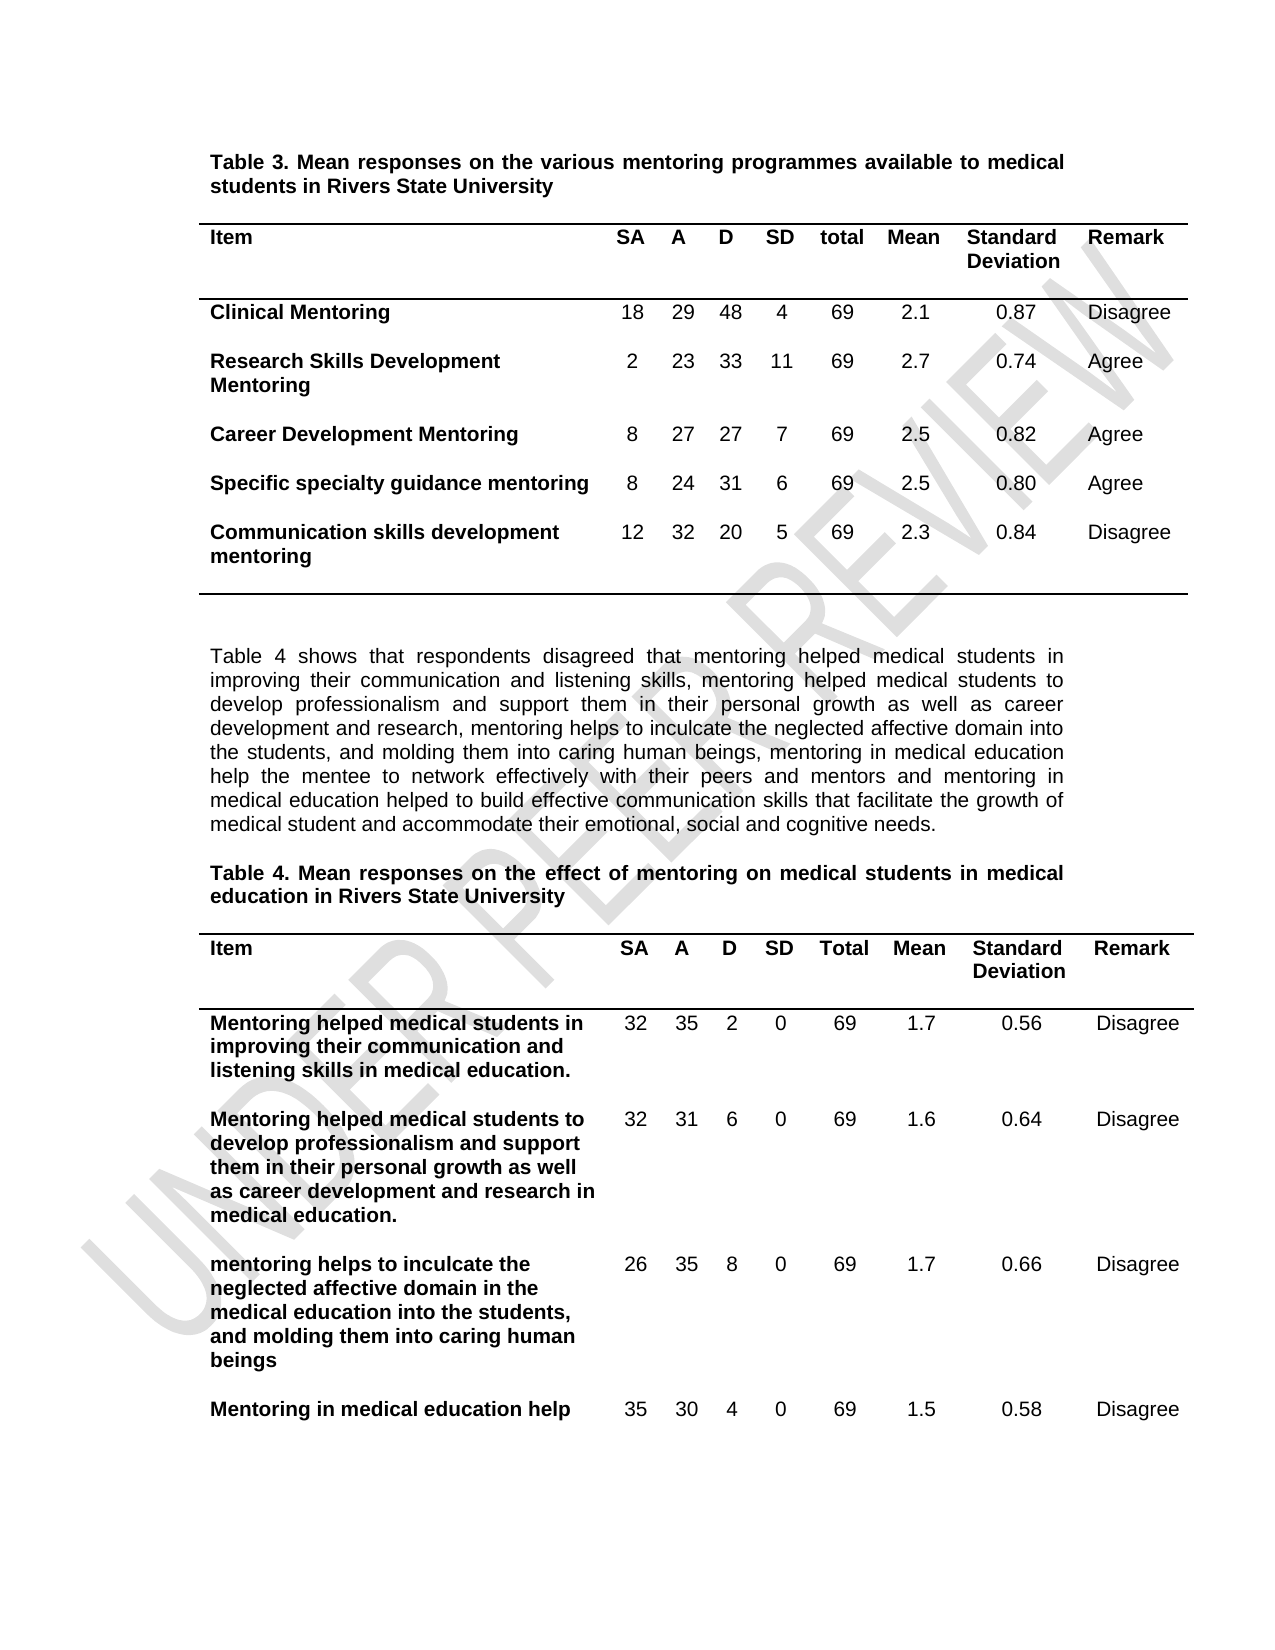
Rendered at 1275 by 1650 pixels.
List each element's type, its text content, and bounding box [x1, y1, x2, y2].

table_cell 69 [808, 1397, 882, 1421]
table_cell 0.87 [955, 300, 1076, 349]
table_cell Specific specialty guidance mentoring [199, 471, 605, 520]
table_cell 0.82 [955, 422, 1076, 471]
table_cell 69 [809, 471, 876, 520]
table_cell 18 [605, 300, 659, 349]
table_cell Agree [1076, 422, 1188, 471]
table_header Mean [876, 225, 955, 298]
table_header D [707, 225, 754, 298]
table_cell 69 [808, 1252, 882, 1397]
table_header Standard Deviation [955, 225, 1076, 298]
table_cell 69 [809, 349, 876, 422]
table_cell 31 [663, 1107, 711, 1252]
table_cell 27 [660, 422, 707, 471]
table_cell Disagree [1082, 1107, 1193, 1252]
table_header SD [754, 225, 809, 298]
table_cell 48 [707, 300, 754, 349]
table_header total [809, 225, 876, 298]
table_header Remark [1076, 225, 1188, 298]
table_cell 24 [660, 471, 707, 520]
table_cell 35 [663, 1010, 711, 1107]
table_cell Mentoring helped medical students in improving their communication and listening skills in medical education. [199, 1010, 608, 1107]
table_header SD [754, 935, 808, 1008]
table_cell 8 [605, 471, 659, 520]
table_header Remark [1082, 935, 1193, 1008]
table_cell 5 [754, 520, 809, 593]
table_cell 8 [605, 422, 659, 471]
table_cell 0 [754, 1010, 808, 1107]
text Table 3. Mean responses on the various mentoring programmes available to medical students in Rivers State University [210, 150, 1065, 198]
table_cell 26 [609, 1252, 663, 1397]
table_cell 69 [808, 1107, 882, 1252]
table_cell 8 [711, 1252, 753, 1397]
table_cell 0 [754, 1397, 808, 1421]
table_cell 2 [711, 1010, 753, 1107]
table_cell 32 [609, 1010, 663, 1107]
table_cell 4 [711, 1397, 753, 1421]
table_cell Agree [1076, 349, 1188, 422]
table_cell 2.3 [876, 520, 955, 593]
table_cell 29 [660, 300, 707, 349]
table_cell 1.7 [882, 1252, 961, 1397]
table_cell 0.64 [961, 1107, 1082, 1252]
table_cell 0.74 [955, 349, 1076, 422]
table_header Mean [882, 935, 961, 1008]
table_cell 0 [754, 1252, 808, 1397]
table_header SA [609, 935, 663, 1008]
table_cell 1.7 [882, 1010, 961, 1107]
table_cell 35 [663, 1252, 711, 1397]
table_cell 27 [707, 422, 754, 471]
table_cell 2.1 [876, 300, 955, 349]
table_cell Research Skills Development Mentoring [199, 349, 605, 422]
table_cell 0.58 [961, 1397, 1082, 1421]
table_cell 69 [809, 300, 876, 349]
table_cell 12 [605, 520, 659, 593]
table_header A [660, 225, 707, 298]
table_cell 0 [754, 1107, 808, 1252]
table_cell 6 [754, 471, 809, 520]
table_cell 2.5 [876, 471, 955, 520]
table_cell Mentoring helped medical students to develop professionalism and support them in their personal growth as well as career development and research in medical education. [199, 1107, 608, 1252]
table_cell 0.80 [955, 471, 1076, 520]
table_cell 31 [707, 471, 754, 520]
table_cell Communication skills development mentoring [199, 520, 605, 593]
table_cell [199, 1397, 608, 1421]
table_cell Disagree [1076, 300, 1188, 349]
table_cell 69 [809, 520, 876, 593]
table_cell 2.5 [876, 422, 955, 471]
table_cell 2.7 [876, 349, 955, 422]
table_cell Disagree [1076, 520, 1188, 593]
table_cell Clinical Mentoring [199, 300, 605, 349]
table_cell 4 [754, 300, 809, 349]
table_header Standard Deviation [961, 935, 1082, 1008]
text Table 4 shows that respondents disagreed that mentoring helped medical students in improving their communication and listening skills, mentoring helped medical students to develop professionalism and support them in their personal growth as well as career development and research, mentoring helps to inculcate the neglected affective domain into the students, and molding them into caring human beings, mentoring in medical education help the mentee to network effectively with their peers and mentors and mentoring in medical education helped to build effective communication skills that facilitate the growth of medical student and accommodate their emotional, social and cognitive needs. [210, 644, 1065, 835]
table_cell 0.66 [961, 1252, 1082, 1397]
table_header Item [199, 935, 608, 1008]
table_header Total [808, 935, 882, 1008]
table_cell 0.84 [955, 520, 1076, 593]
table_cell 11 [754, 349, 809, 422]
table_cell Disagree [1082, 1010, 1193, 1107]
table_cell Career Development Mentoring [199, 422, 605, 471]
table_cell Disagree [1082, 1252, 1193, 1397]
table_cell 32 [609, 1107, 663, 1252]
table_cell 69 [808, 1010, 882, 1107]
table_header SA [605, 225, 659, 298]
table_cell 32 [660, 520, 707, 593]
table_cell 30 [663, 1397, 711, 1421]
table_cell 20 [707, 520, 754, 593]
table_cell 7 [754, 422, 809, 471]
table_cell mentoring helps to inculcate the neglected affective domain in the medical education into the students, and molding them into caring human beings [199, 1252, 608, 1397]
table_cell 1.5 [882, 1397, 961, 1421]
table_cell 35 [609, 1397, 663, 1421]
table_cell 33 [707, 349, 754, 422]
table_cell 23 [660, 349, 707, 422]
table_cell Disagree [1082, 1397, 1193, 1421]
table_header Item [199, 225, 605, 298]
table_cell Agree [1076, 471, 1188, 520]
table_cell 0.56 [961, 1010, 1082, 1107]
table_header A [663, 935, 711, 1008]
table_cell 6 [711, 1107, 753, 1252]
table_cell 69 [809, 422, 876, 471]
table_cell 2 [605, 349, 659, 422]
text Table 4. Mean responses on the effect of mentoring on medical students in medical education in Rivers State University [210, 860, 1065, 908]
table_header D [711, 935, 753, 1008]
table_cell 1.6 [882, 1107, 961, 1252]
